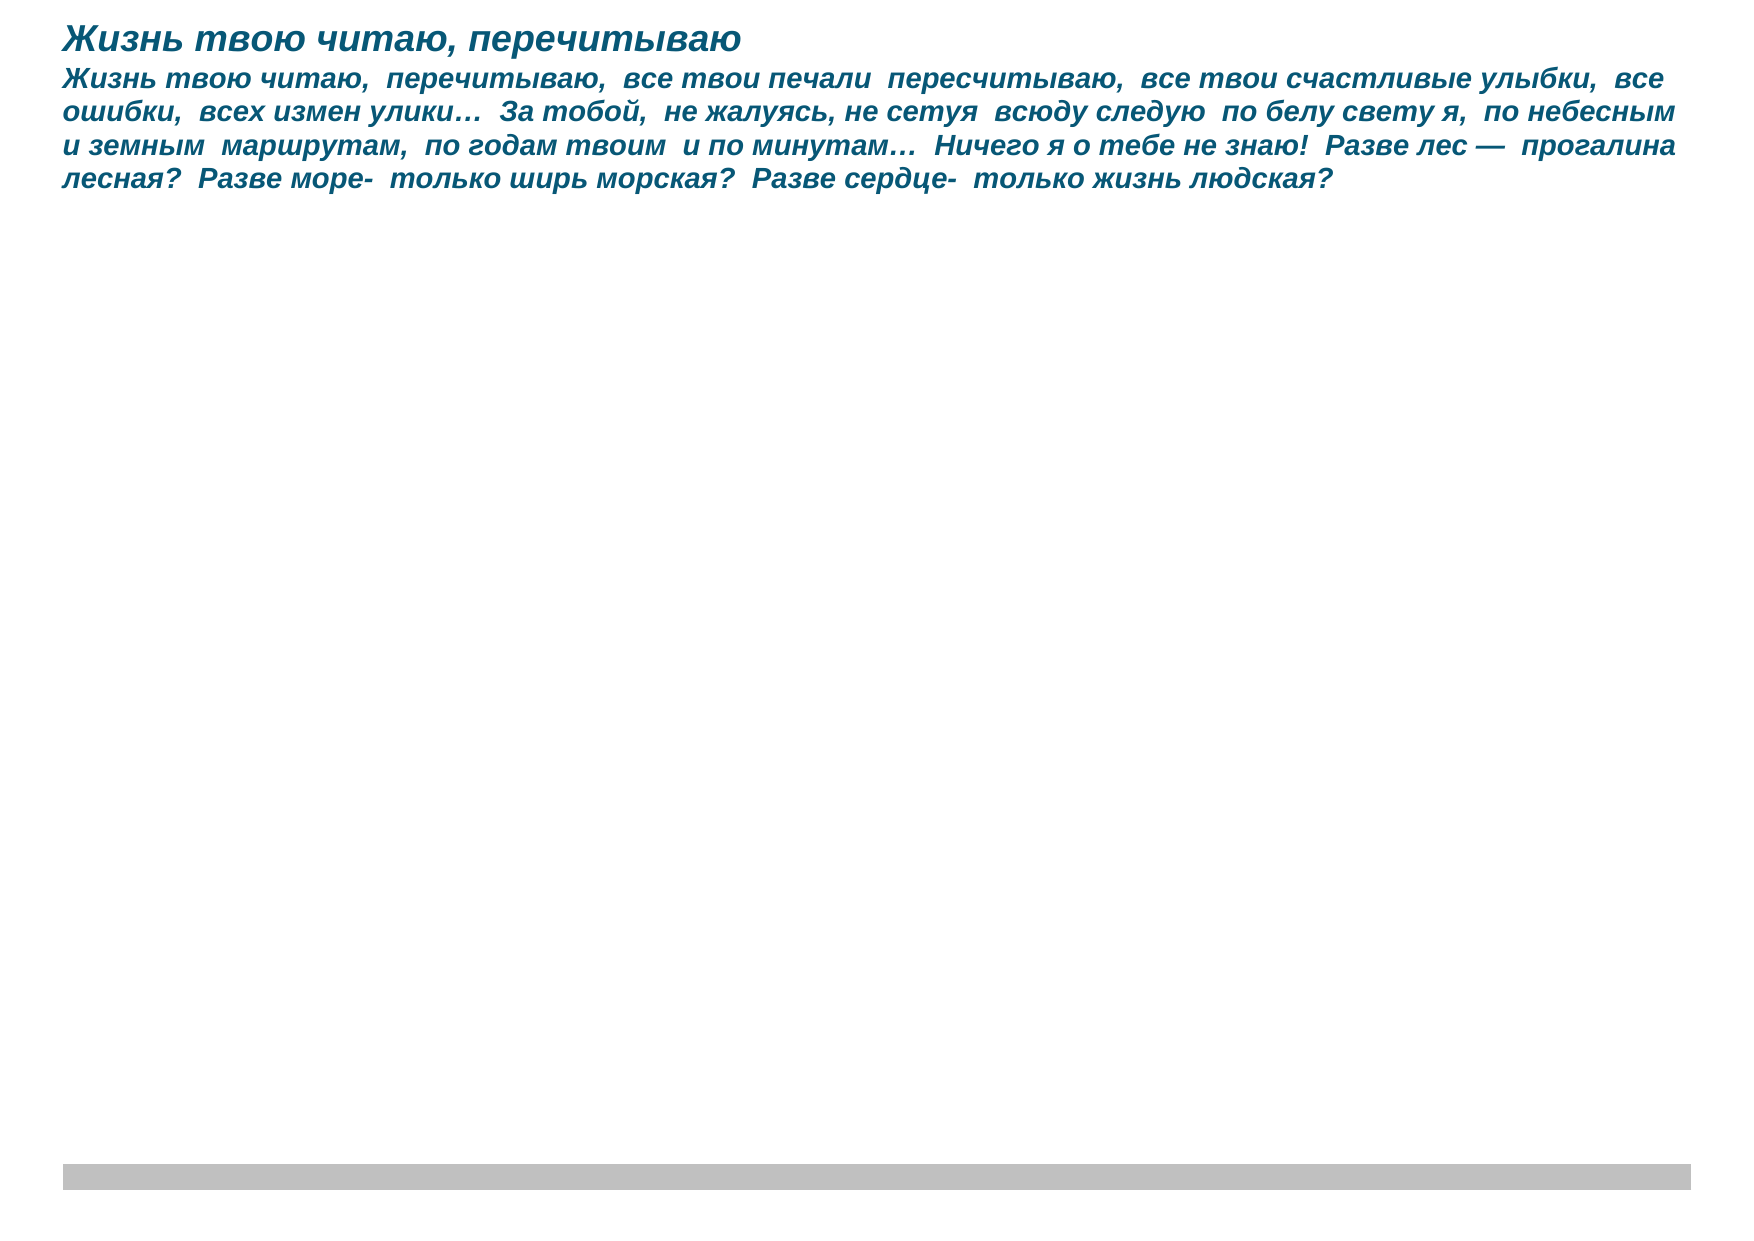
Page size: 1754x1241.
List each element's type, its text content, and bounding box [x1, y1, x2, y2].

subtitle Жизнь твою читаю, перечитываю [62, 17, 1691, 60]
text Жизнь твою читаю, [62, 61, 1691, 195]
